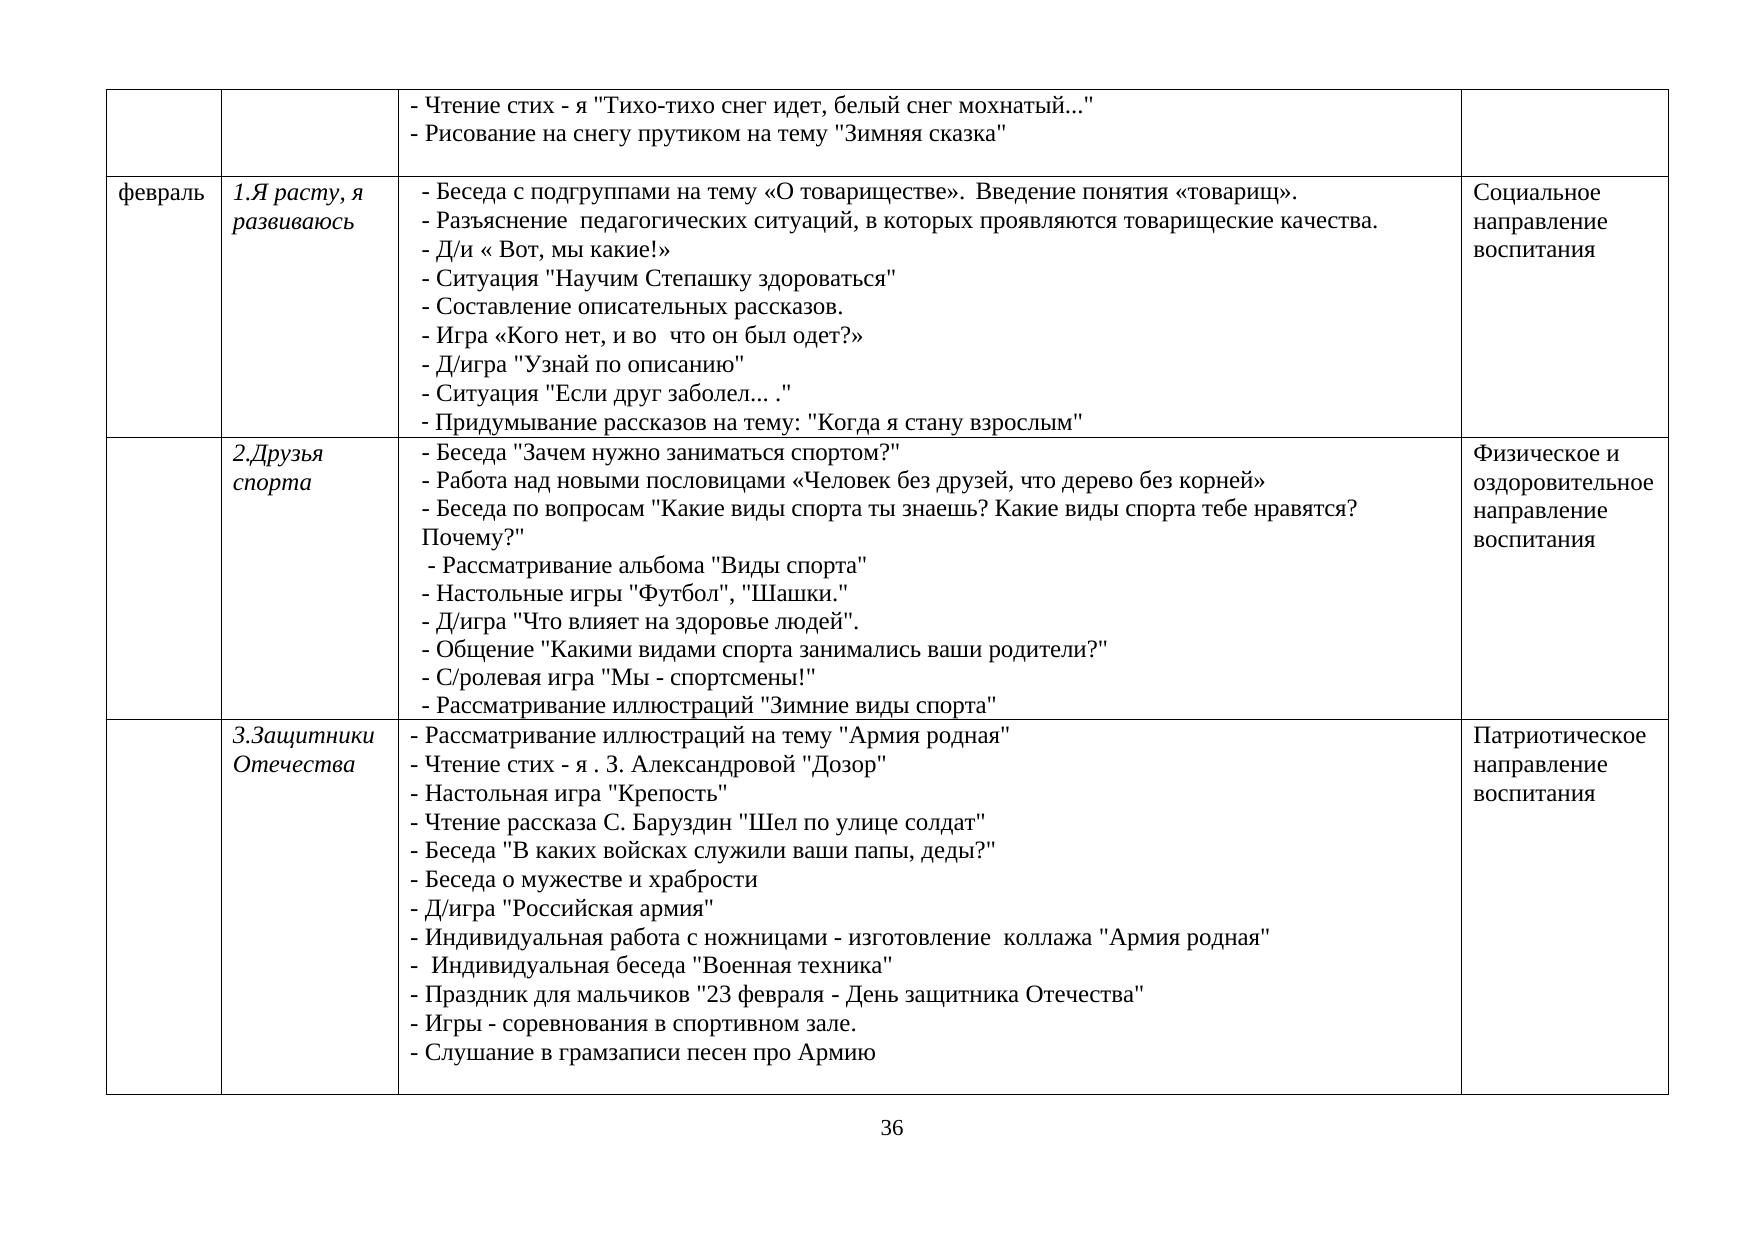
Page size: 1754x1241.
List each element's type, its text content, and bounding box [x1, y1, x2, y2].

table_cell февраль [107, 177, 221, 437]
table_cell [107, 720, 221, 1094]
table_cell Физическое и оздоровительное направление воспитания [1462, 438, 1668, 719]
table_cell Патриотическое направление воспитания [1462, 720, 1668, 1094]
table_cell [107, 90, 221, 176]
table_cell - Рассматривание иллюстраций на тему "Армия родная" - Чтение стих - я . З. Александровой "Дозор" - Настольная игра "Крепость" - Чтение рассказа С. Баруздин "Шел по улице солдат" - Беседа "В каких войсках служили ваши папы, деды?" - Беседа о мужестве и храбрости - Д/игра "Российская армия" - Индивидуальная работа с ножницами - изготовление коллажа "Армия родная" - Индивидуальная беседа "Военная техника" - Праздник для мальчиков "23 февраля - День защитника Отечества" - Игры - соревнования в спортивном зале. - Слушание в грамзаписи песен про Армию [399, 720, 1461, 1094]
table_cell 1.Я расту, я развиваюсь [222, 177, 398, 437]
table_cell Социальное направление воспитания [1462, 177, 1668, 437]
table_cell [107, 438, 221, 719]
table_cell 2.Друзья спорта [222, 438, 398, 719]
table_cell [222, 90, 398, 176]
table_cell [399, 90, 1461, 176]
table_cell - Беседа с подгруппами на тему «О товариществе». Введение понятия «товарищ». - Разъяснение педагогических ситуаций, в которых проявляются товарищеские качества. - Д/и « Вот, мы какие!» - Ситуация "Научим Степашку здороваться" - Составление описательных рассказов. - Игра «Кого нет, и во что он был одет?» - Д/игра "Узнай по описанию" - Ситуация "Если друг заболел... ." - Придумывание рассказов на тему: "Когда я стану взрослым" [399, 177, 1461, 437]
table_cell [1462, 90, 1668, 176]
table_cell 3.Защитники Отечества [222, 720, 398, 1094]
table_cell - Беседа "Зачем нужно заниматься спортом?" - Работа над новыми пословицами «Человек без друзей, что дерево без корней» - Беседа по вопросам "Какие виды спорта ты знаешь? Какие виды спорта тебе нравятся? Почему?" - Рассматривание альбома "Виды спорта" - Настольные игры "Футбол", "Шашки." - Д/игра "Что влияет на здоровье людей". - Общение "Какими видами спорта занимались ваши родители?" - С/ролевая игра "Мы - спортсмены!" - Рассматривание иллюстраций "Зимние виды спорта" [399, 438, 1461, 719]
